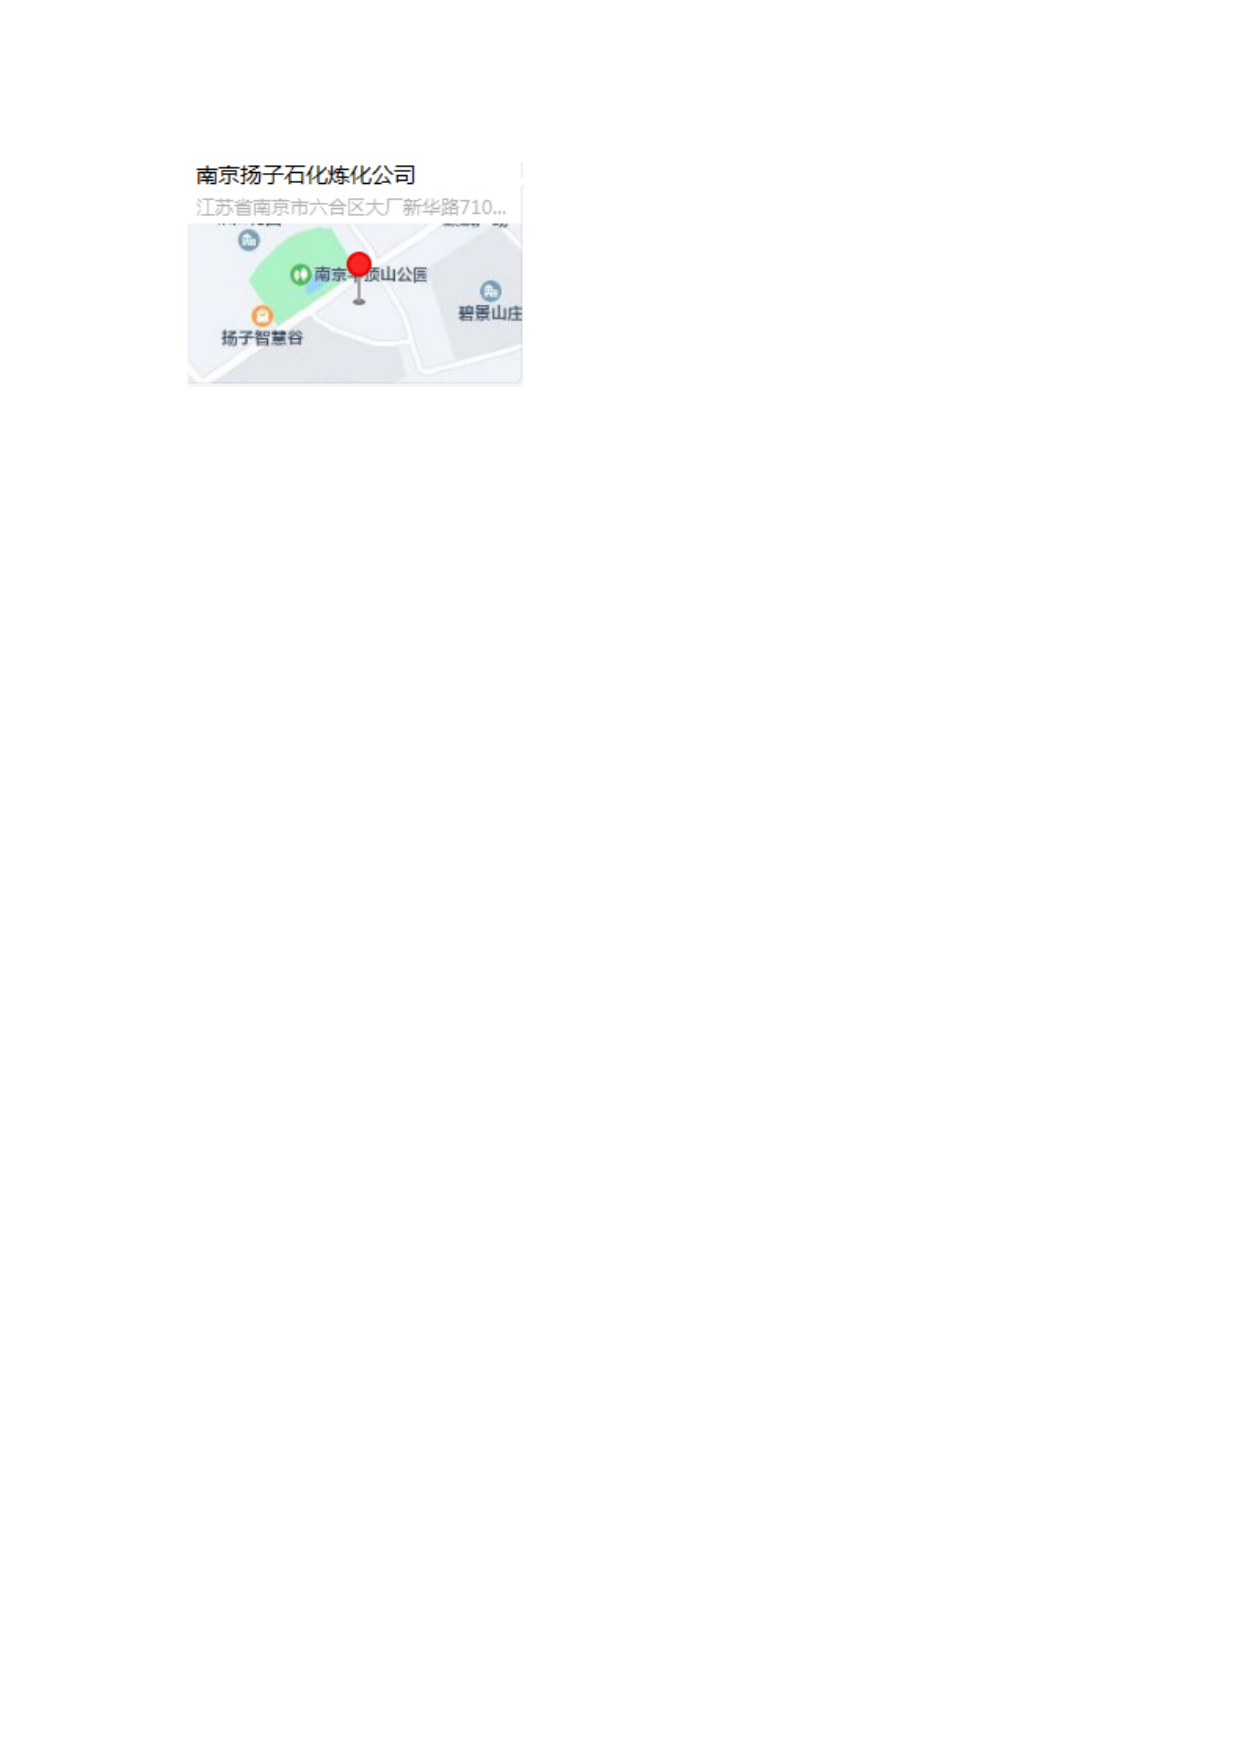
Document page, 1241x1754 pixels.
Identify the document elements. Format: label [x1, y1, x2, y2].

picture [187, 162, 524, 387]
